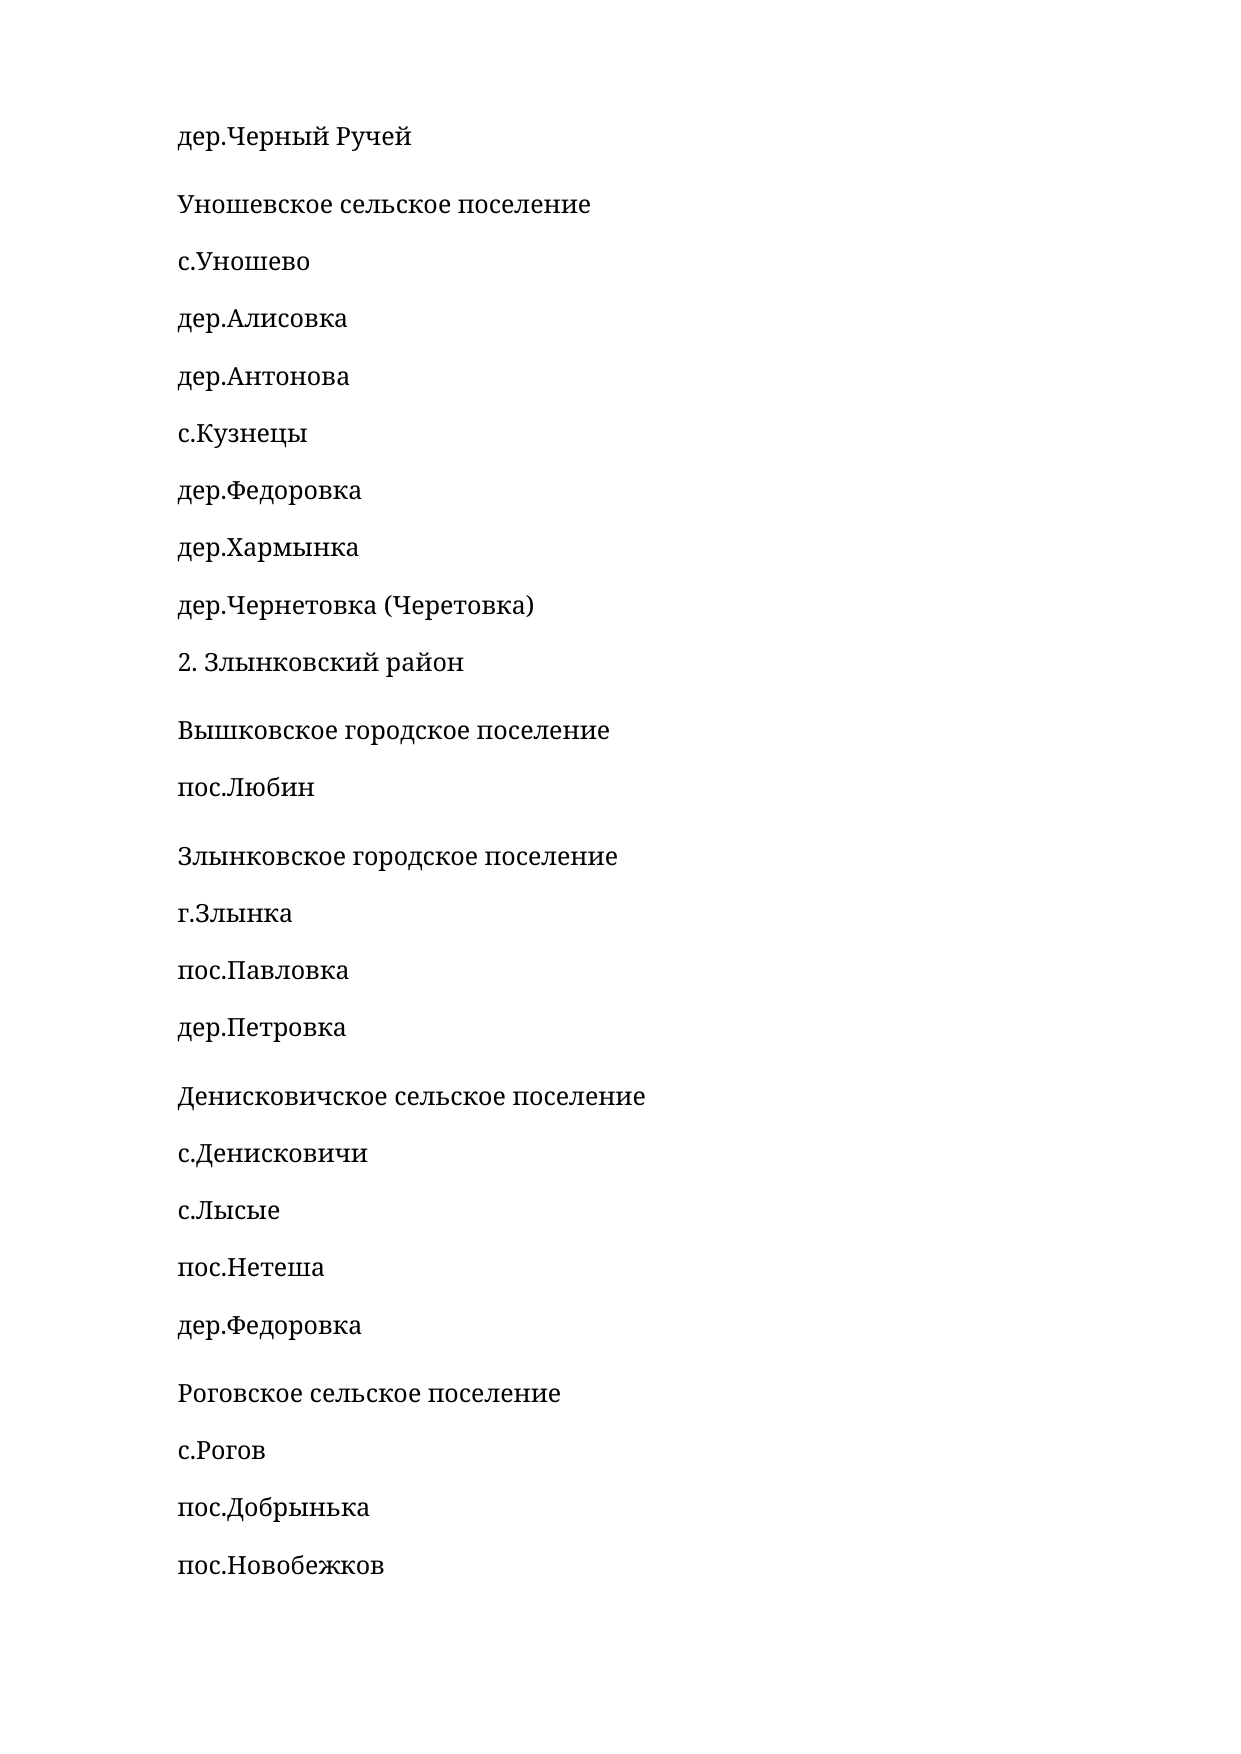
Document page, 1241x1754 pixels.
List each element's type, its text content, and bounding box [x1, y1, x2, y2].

text пос.Новобежков [177, 1547, 1152, 1581]
text 2. Злынковский район Вышковское городское поселение [177, 644, 1152, 747]
text г.Злынка [177, 895, 1152, 929]
text с.Уношево [177, 243, 1152, 278]
text с.Кузнецы [177, 415, 1152, 449]
text дер.Чернетовка (Черетовка) [177, 587, 1152, 621]
text пос.Любин Злынковское городское поселение [177, 770, 1152, 872]
text дер.Алисовка [177, 301, 1152, 335]
text пос.Павловка [177, 953, 1152, 987]
text пос.Добрынька [177, 1490, 1152, 1524]
text дер.Хармынка [177, 530, 1152, 564]
text дер.Федоровка Роговское сельское поселение [177, 1307, 1152, 1409]
text с.Денисковичи [177, 1135, 1152, 1169]
text с.Рогов [177, 1433, 1152, 1467]
text дер.Антонова [177, 358, 1152, 392]
text пос.Нетеша [177, 1250, 1152, 1284]
text дер.Черный Ручей Уношевское сельское поселение [177, 118, 1152, 220]
text с.Лысые [177, 1193, 1152, 1227]
text дер.Петровка Денисковичское сельское поселение [177, 1010, 1152, 1112]
text дер.Федоровка [177, 473, 1152, 507]
